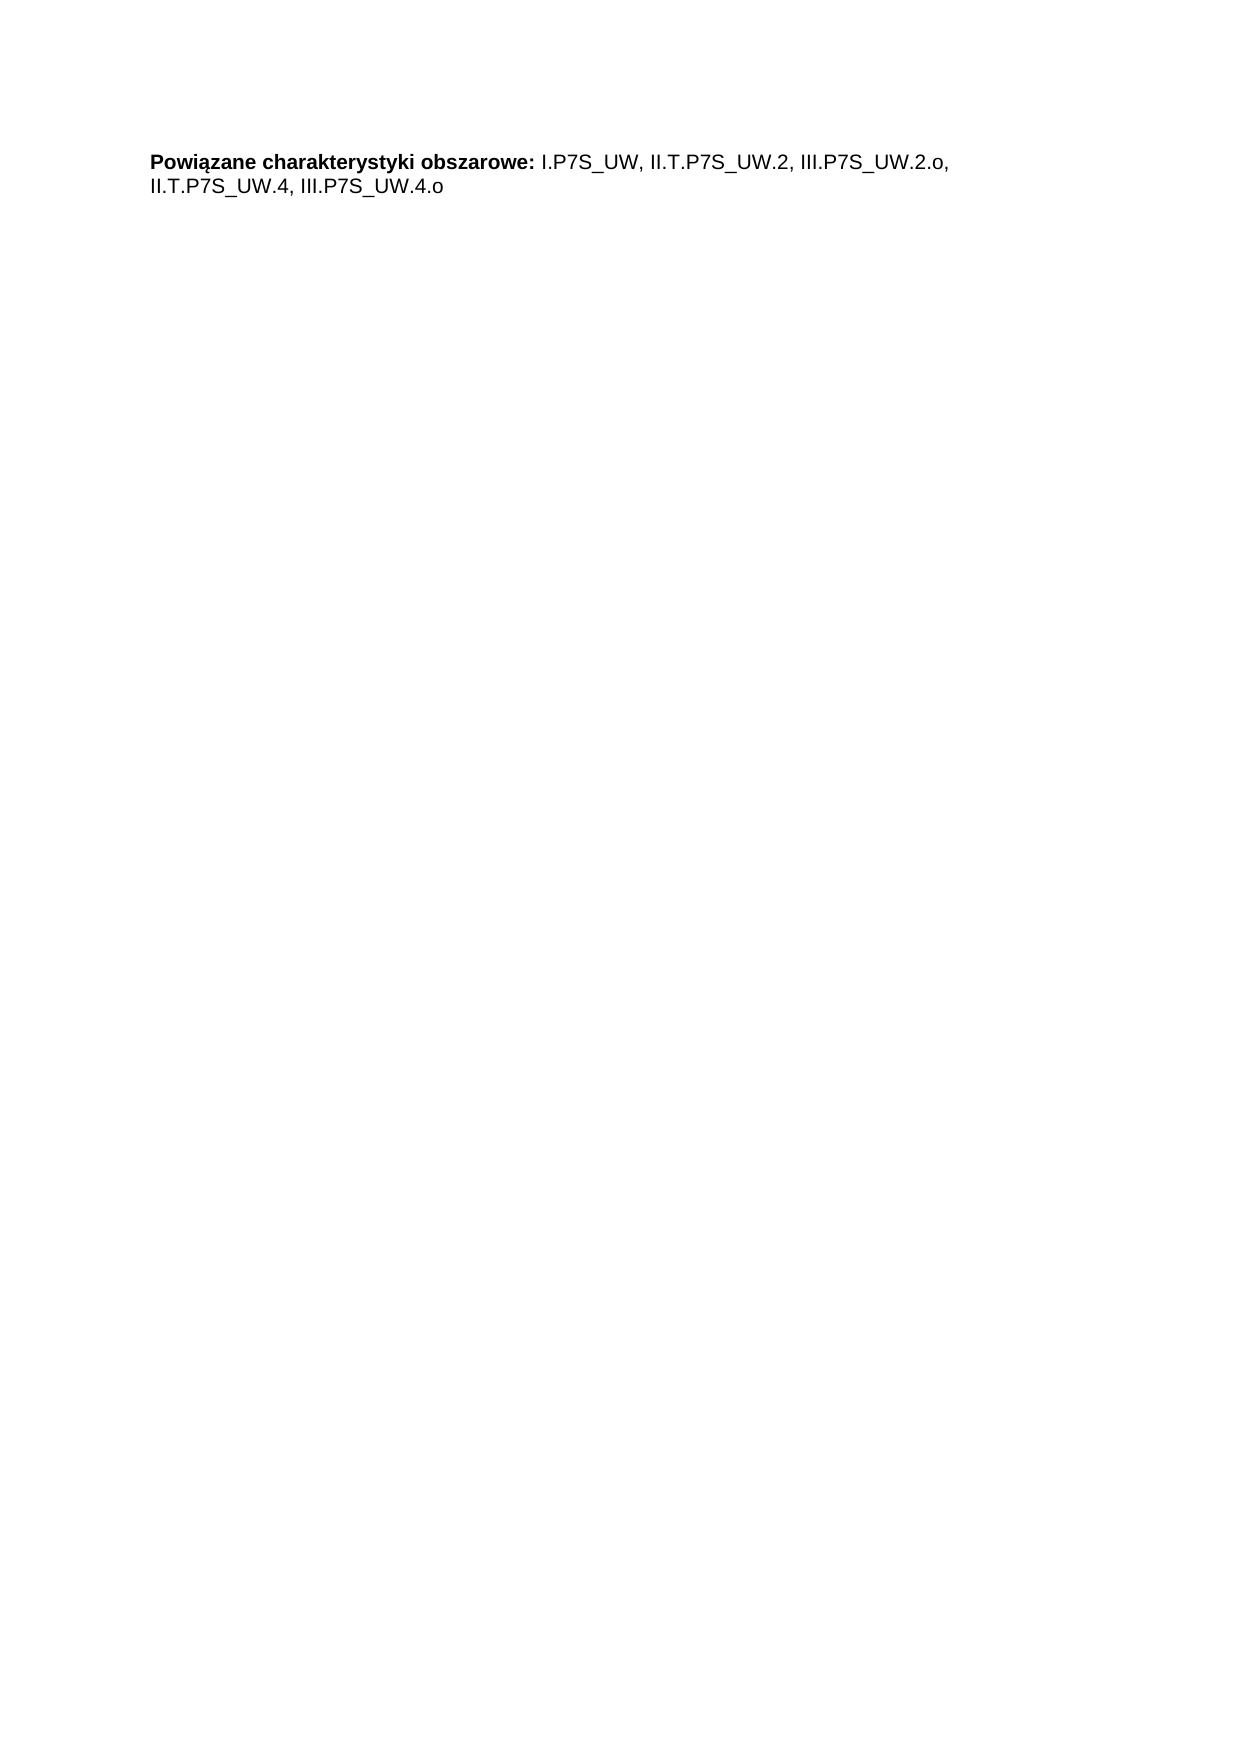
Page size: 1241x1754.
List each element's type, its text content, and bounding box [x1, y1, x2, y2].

text Powiązane charakterystyki obszarowe: I.P7S_UW, II.T.P7S_UW.2, III.P7S_UW.2.o, II.T.P7S_UW.4, III.P7S_UW.4.o [150, 150, 1090, 198]
